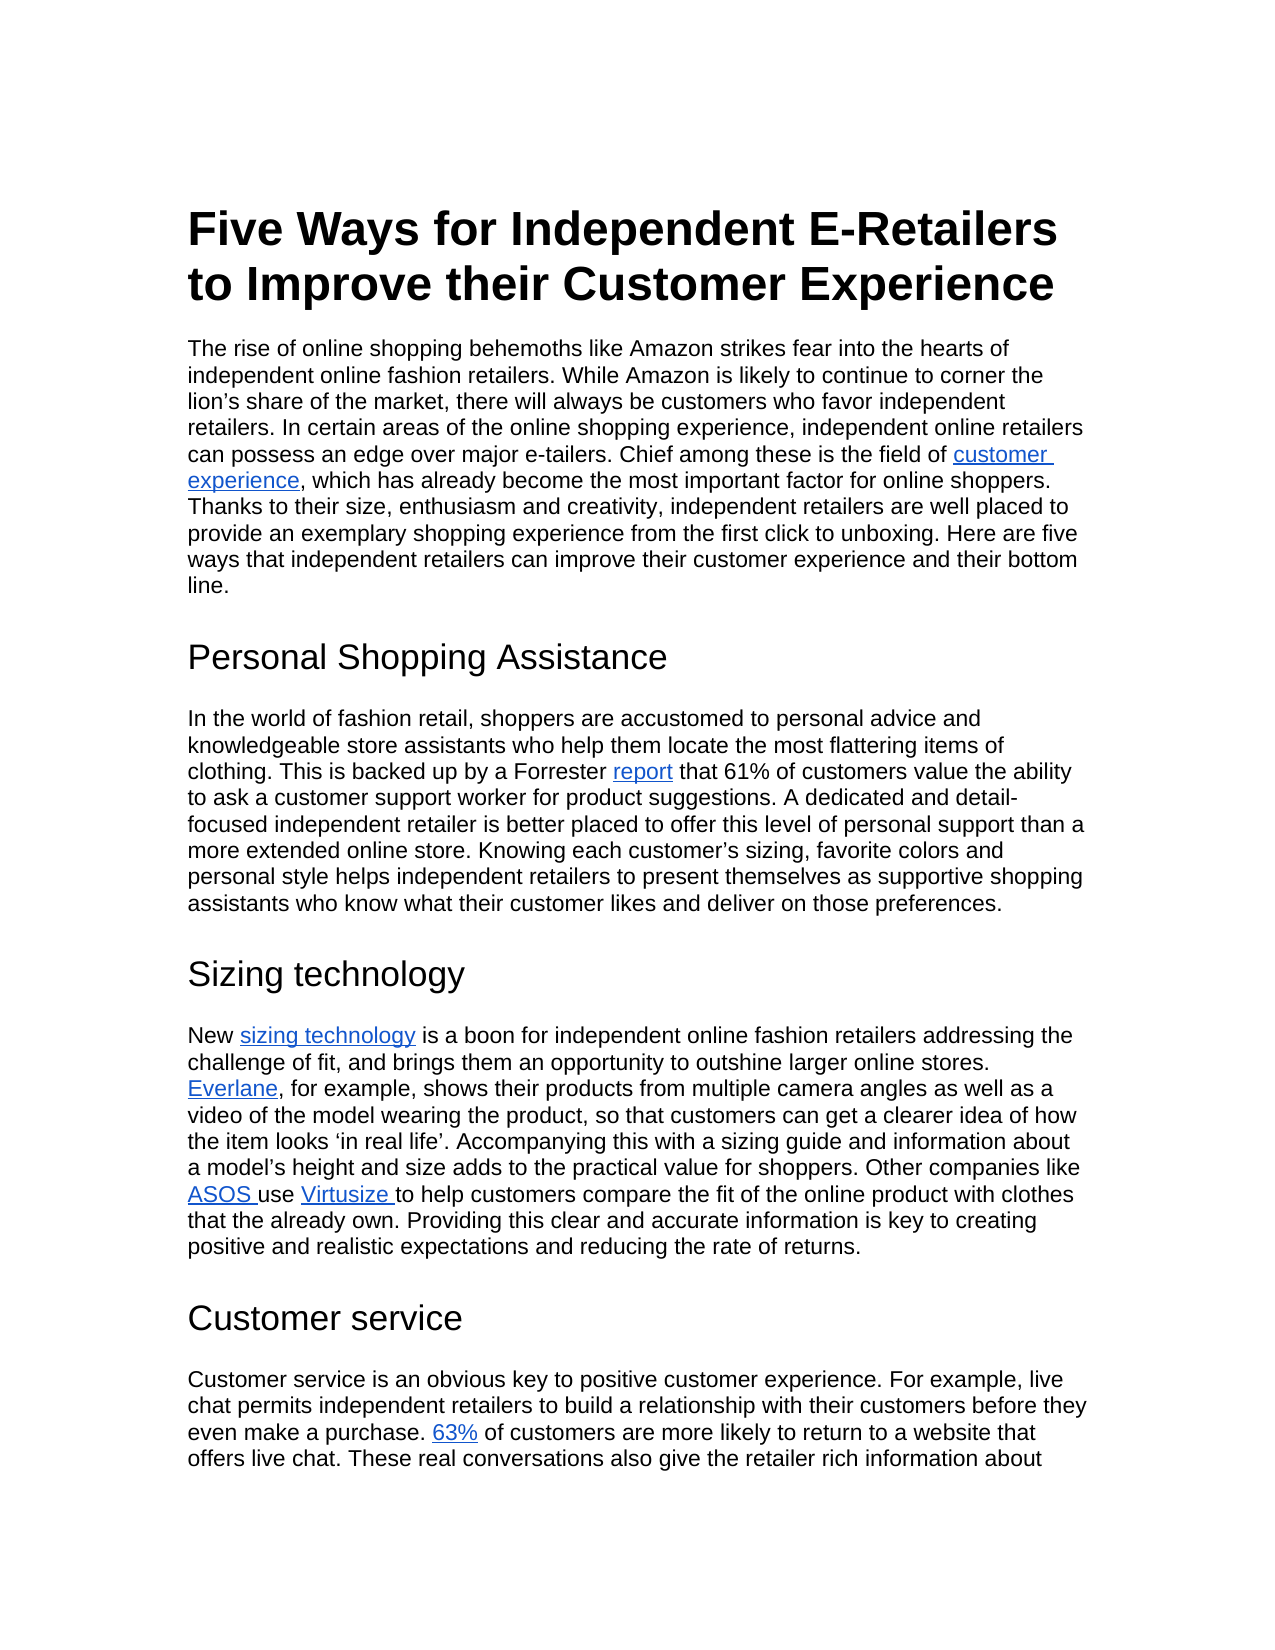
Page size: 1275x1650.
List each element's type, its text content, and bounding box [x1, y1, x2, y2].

text New sizing technology is a boon for independent online fashion retailers addressing the challenge of fit, and brings them an opportunity to outshine larger online stores. Everlane, for example, shows their products from multiple camera angles as well as a video of the model wearing the product, so that customers can get a clearer idea of how the item looks ‘in real life’. Accompanying this with a sizing guide and information about a model’s height and size adds to the practical value for shoppers. Other companies like ASOS use Virtusize to help customers compare the fit of the online product with clothes that the already own. Providing this clear and accurate information is key to creating positive and realistic expectations and reducing the rate of returns. [187, 1022, 1087, 1260]
subtitle Personal Shopping Assistance [187, 636, 1087, 677]
subtitle Five Ways for Independent E-Retailers to Improve their Customer Experience [187, 200, 1087, 310]
text The rise of online shopping behemoths like Amazon strikes fear into the hearts of independent online fashion retailers. While Amazon is likely to continue to corner the lion’s share of the market, there will always be customers who favor independent retailers. In certain areas of the online shopping experience, independent online retailers can possess an edge over major e-tailers. Chief among these is the field of customer experience, which has already become the most important factor for online shoppers. Thanks to their size, enthusiasm and creativity, independent retailers are well placed to provide an exemplary shopping experience from the first click to unboxing. Here are five ways that independent retailers can improve their customer experience and their bottom line. [187, 335, 1087, 599]
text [187, 1366, 1087, 1472]
subtitle Customer service [187, 1297, 1087, 1338]
text In the world of fashion retail, shoppers are accustomed to personal advice and knowledgeable store assistants who help them locate the most flattering items of clothing. This is backed up by a Forrester report that 61% of customers value the ability to ask a customer support worker for product suggestions. A dedicated and detail-focused independent retailer is better placed to offer this level of personal support than a more extended online store. Knowing each customer’s sizing, favorite colors and personal style helps independent retailers to present themselves as supportive shopping assistants who know what their customer likes and deliver on those preferences. [187, 705, 1087, 916]
subtitle Sizing technology [187, 953, 1087, 994]
